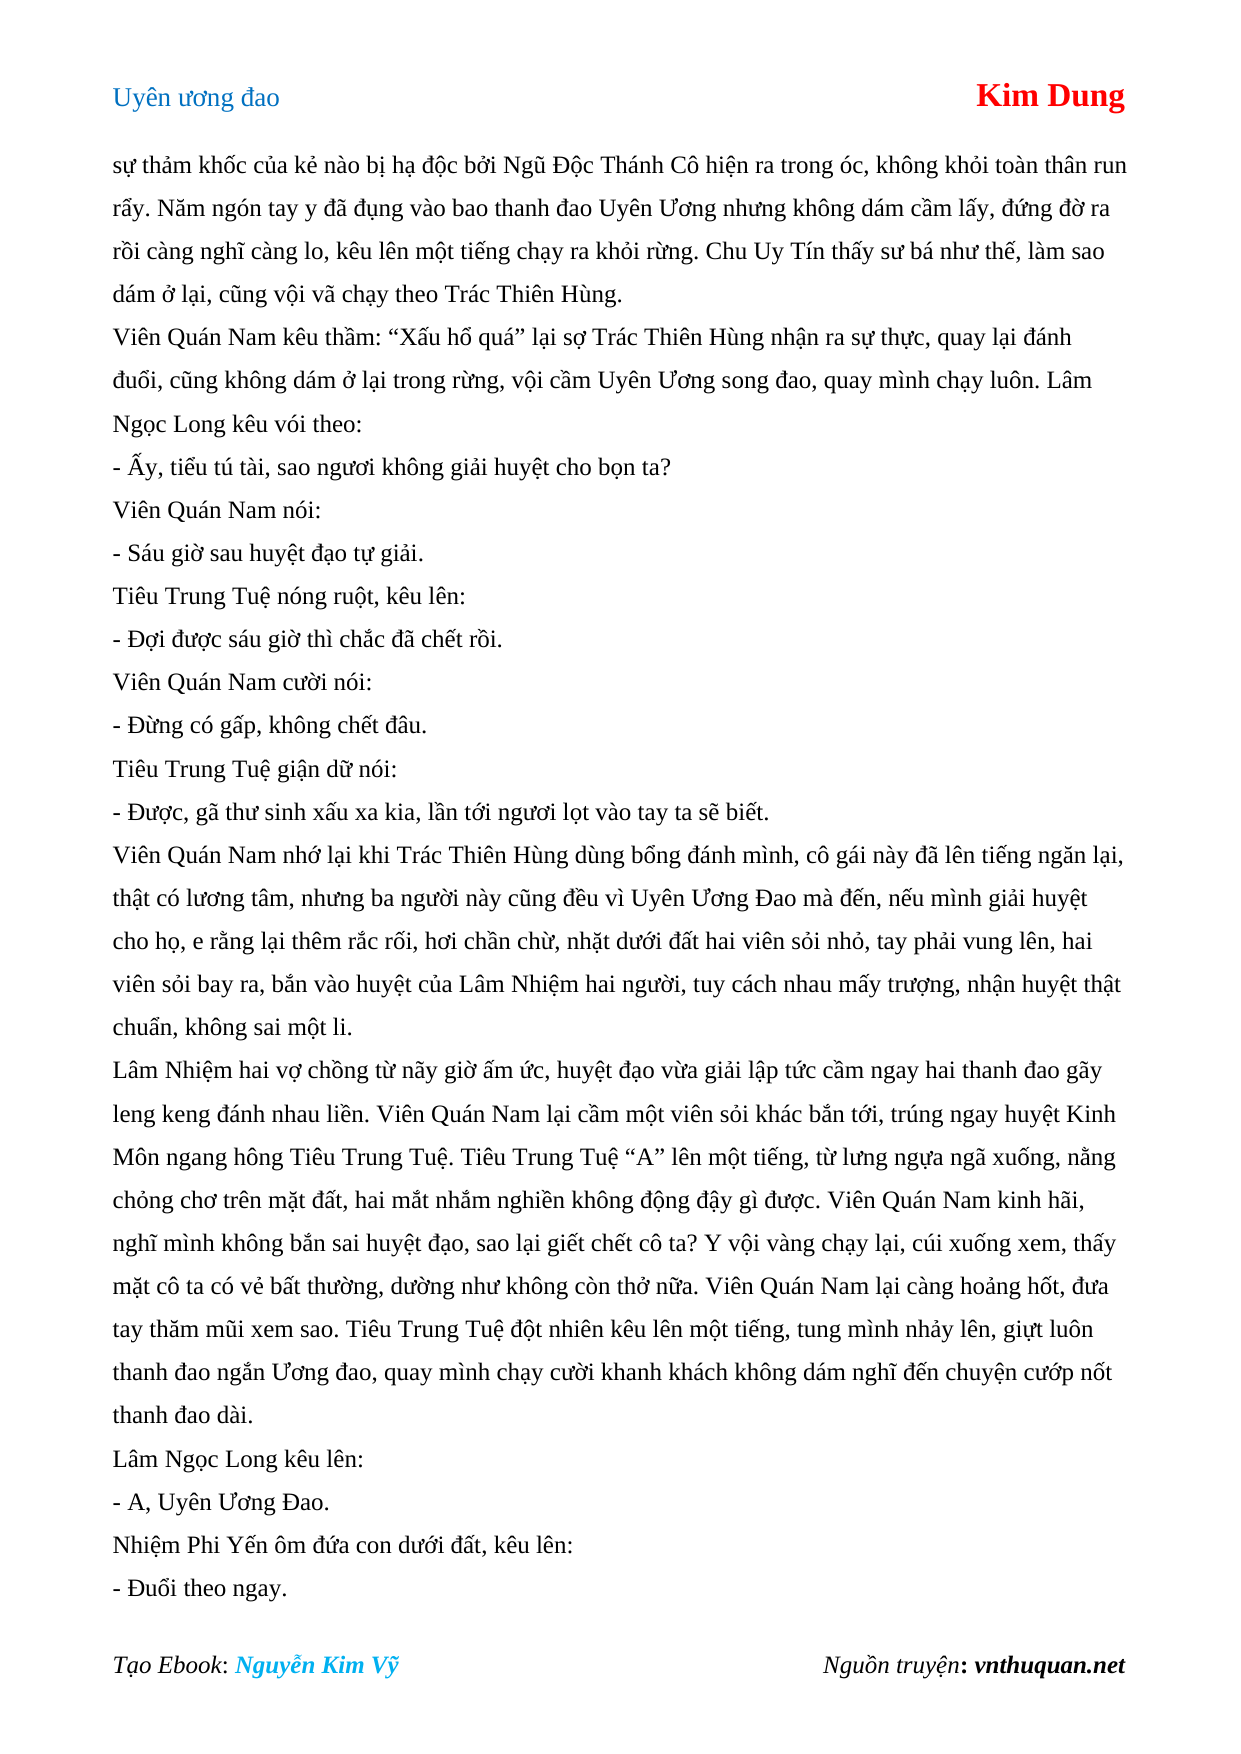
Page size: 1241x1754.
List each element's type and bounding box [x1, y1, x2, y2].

text [112, 150, 1128, 1602]
